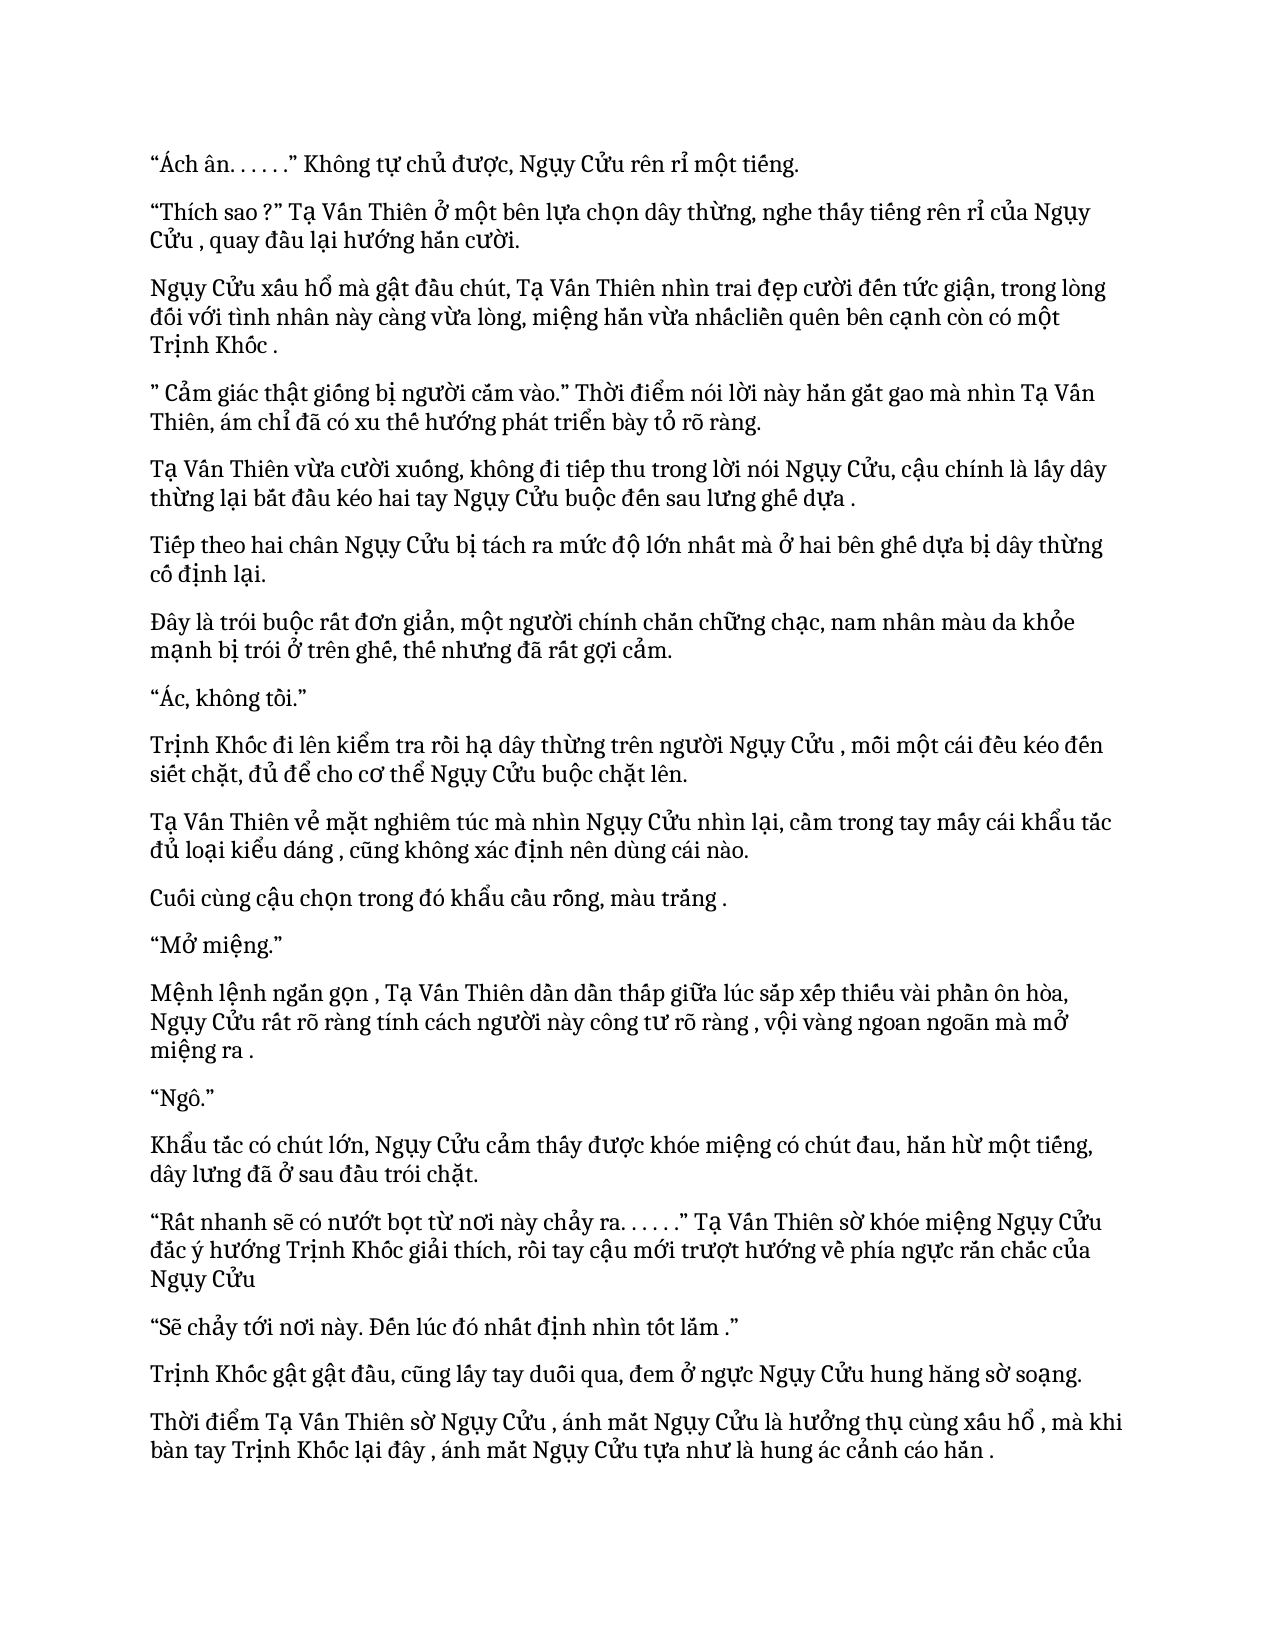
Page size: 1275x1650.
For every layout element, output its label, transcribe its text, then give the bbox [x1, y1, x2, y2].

text “Ác, không tồi.” [150, 684, 1125, 712]
text ” Cảm giác thật giống bị người cắm vào.” Thời điểm nói lời này hắn gắt gao mà nhìn Tạ Vấn Thiên, ám chỉ đã có xu thế hướng phát triển bày tỏ rõ ràng. [150, 379, 1125, 436]
text Trịnh Khốc gật gật đầu, cũng lấy tay duỗi qua, đem ở ngực Ngụy Cửu hung hăng sờ soạng. [150, 1360, 1125, 1389]
text Tiếp theo hai chân Ngụy Cửu bị tách ra mức độ lớn nhất mà ở hai bên ghế dựa bị dây thừng cố định lại. [150, 531, 1125, 589]
text Thời điểm Tạ Vấn Thiên sờ Ngụy Cửu , ánh mắt Ngụy Cửu là hưởng thụ cùng xấu hổ , mà khi bàn tay Trịnh Khốc lại đây , ánh mắt Ngụy Cửu tựa như là hung ác cảnh cáo hắn . [150, 1407, 1125, 1465]
text Tạ Vấn Thiên vừa cười xuống, không đi tiếp thu trong lời nói Ngụy Cửu, cậu chính là lấy dây thừng lại bắt đầu kéo hai tay Ngụy Cửu buộc đến sau lưng ghế dựa . [150, 455, 1125, 512]
text Khẩu tắc có chút lớn, Ngụy Cửu cảm thấy được khóe miệng có chút đau, hắn hừ một tiếng, dây lưng đã ở sau đầu trói chặt. [150, 1131, 1125, 1189]
text “Thích sao ?” Tạ Vấn Thiên ở một bên lựa chọn dây thừng, nghe thấy tiếng rên rỉ của Ngụy Cửu , quay đầu lại hướng hắn cười. [150, 197, 1125, 255]
text “Sẽ chảy tới nơi này. Đến lúc đó nhất định nhìn tốt lắm .” [150, 1312, 1125, 1341]
text “Ngô.” [150, 1084, 1125, 1112]
text “Rất nhanh sẽ có nướt bọt từ nơi này chảy ra. . . . . .” Tạ Vấn Thiên sờ khóe miệng Ngụy Cửu đắc ý hướng Trịnh Khốc giải thích, rồi tay cậu mới trượt hướng về phía ngực rắn chắc của Ngụy Cửu [150, 1207, 1125, 1294]
text Ngụy Cửu xấu hổ mà gật đầu chút, Tạ Vấn Thiên nhìn trai đẹp cười đến tức giận, trong lòng đối với tình nhân này càng vừa lòng, miệng hắn vừa nhấcliền quên bên cạnh còn có một Trịnh Khốc . [150, 274, 1125, 360]
text Mệnh lệnh ngắn gọn , Tạ Vấn Thiên dần dần thấp giữa lúc sắp xếp thiếu vài phần ôn hòa, Ngụy Cửu rất rõ ràng tính cách người này công tư rõ ràng , vội vàng ngoan ngoãn mà mở miệng ra . [150, 979, 1125, 1065]
text Cuối cùng cậu chọn trong đó khẩu cầu rỗng, màu trắng . [150, 884, 1125, 912]
text Tạ Vấn Thiên vẻ mặt nghiêm túc mà nhìn Ngụy Cửu nhìn lại, cầm trong tay mấy cái khẩu tắc đủ loại kiểu dáng , cũng không xác định nên dùng cái nào. [150, 807, 1125, 865]
text Trịnh Khốc đi lên kiểm tra rồi hạ dây thừng trên người Ngụy Cửu , mỗi một cái đều kéo đến siết chặt, đủ để cho cơ thể Ngụy Cửu buộc chặt lên. [150, 731, 1125, 789]
text Đây là trói buộc rất đơn giản, một người chính chắn chững chạc, nam nhân màu da khỏe mạnh bị trói ở trên ghế, thế nhưng đã rất gợi cảm. [150, 607, 1125, 665]
text “Mở miệng.” [150, 931, 1125, 960]
text “Ách ân. . . . . .” Không tự chủ được, Ngụy Cửu rên rỉ một tiếng. [150, 150, 1125, 179]
